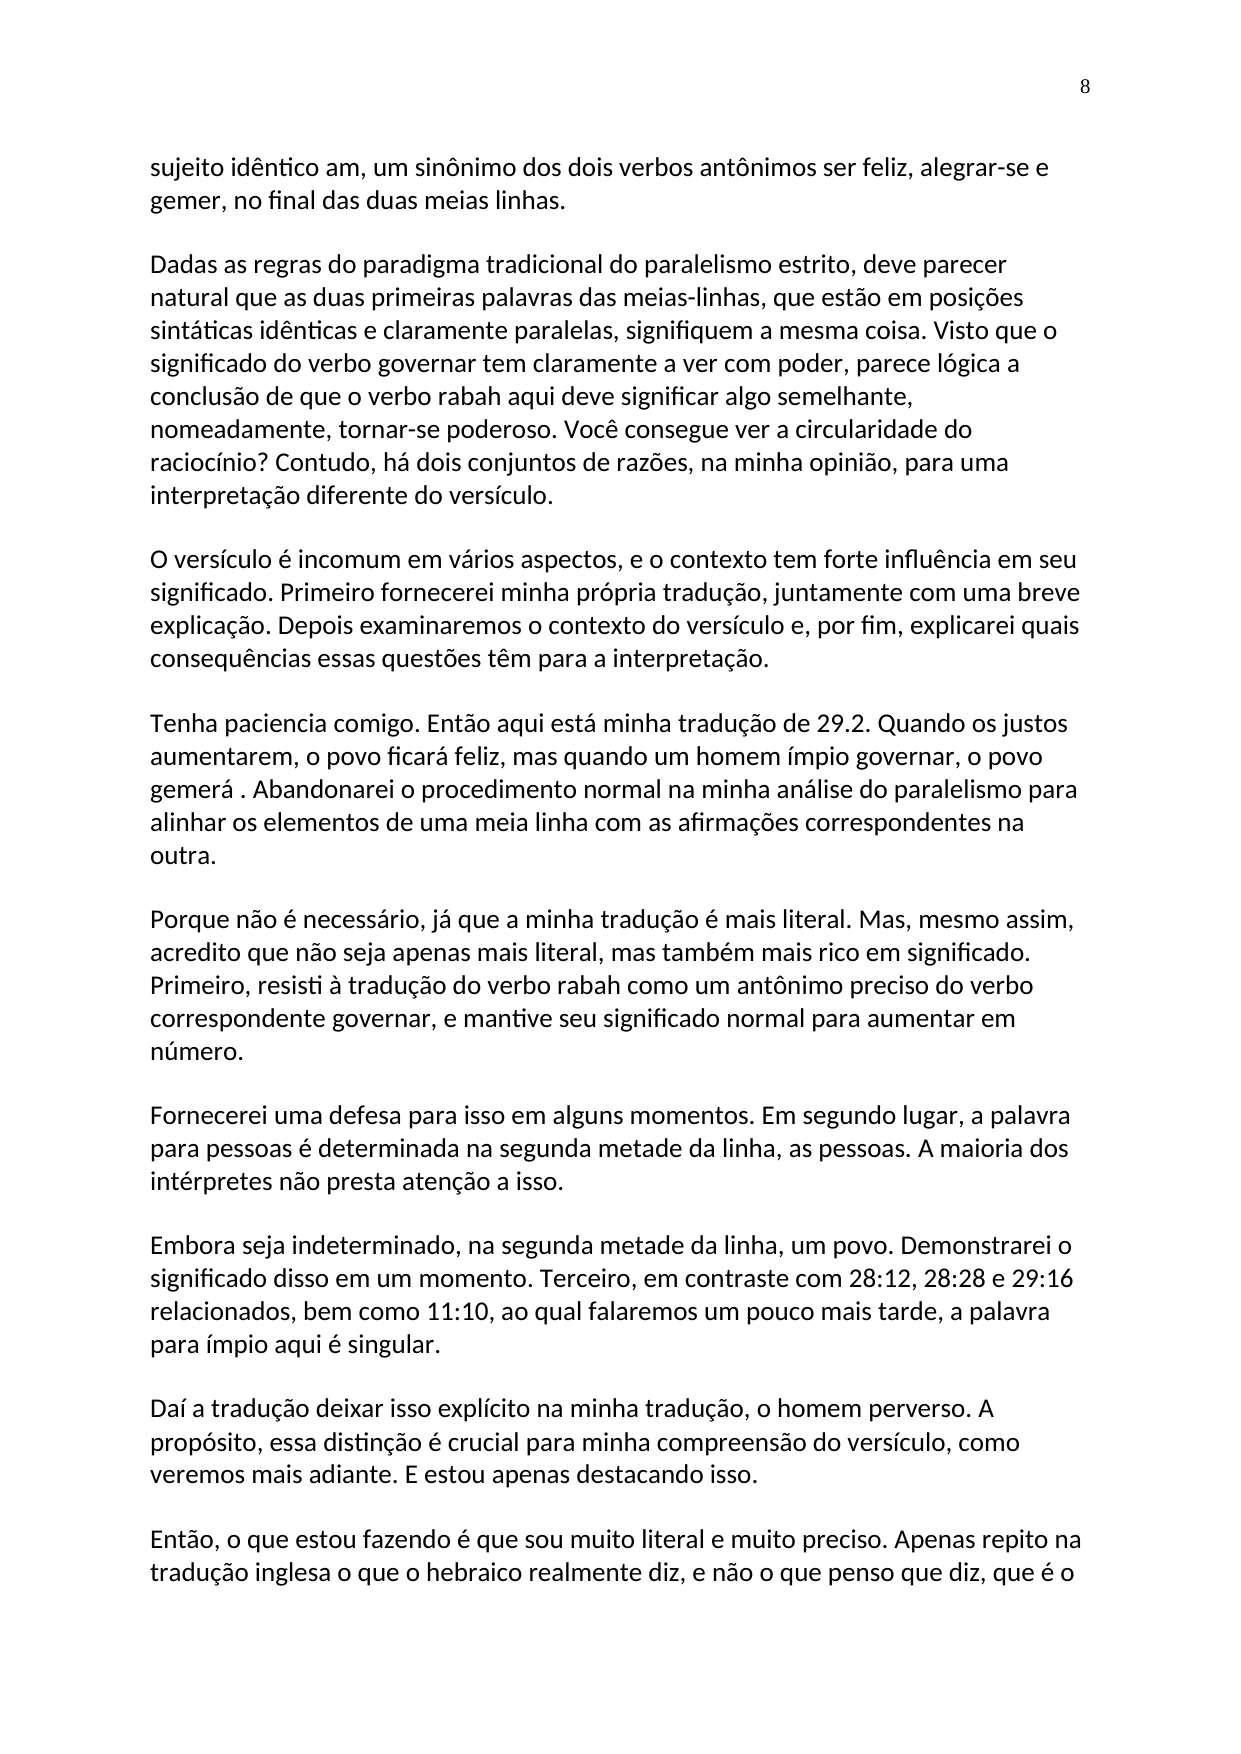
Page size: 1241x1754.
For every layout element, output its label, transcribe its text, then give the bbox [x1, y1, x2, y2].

text Dadas as regras do paradigma tradicional do paralelismo estrito, deve parecer natural que as duas primeiras palavras das meias-linhas, que estão em posições sintáticas idênticas e claramente paralelas, signifiquem a mesma coisa. Visto que o significado do verbo governar tem claramente a ver com poder, parece lógica a conclusão de que o verbo rabah aqui deve significar algo semelhante, nomeadamente, tornar-se poderoso. Você consegue ver a circularidade do raciocínio? Contudo, há dois conjuntos de razões, na minha opinião, para uma interpretação diferente do versículo. [150, 247, 1090, 511]
text O versículo é incomum em vários aspectos, e o contexto tem forte influência em seu significado. Primeiro fornecerei minha própria tradução, juntamente com uma breve explicação. Depois examinaremos o contexto do versículo e, por fim, explicarei quais consequências essas questões têm para a interpretação. [150, 542, 1090, 674]
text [150, 150, 1090, 216]
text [150, 1522, 1090, 1588]
text Daí a tradução deixar isso explícito na minha tradução, o homem perverso. A propósito, essa distinção é crucial para minha compreensão do versículo, como veremos mais adiante. E estou apenas destacando isso. [150, 1392, 1090, 1491]
text Tenha paciencia comigo. Então aqui está minha tradução de 29.2. Quando os justos aumentarem, o povo ficará feliz, mas quando um homem ímpio governar, o povo gemerá . Abandonarei o procedimento normal na minha análise do paralelismo para alinhar os elementos de uma meia linha com as afirmações correspondentes na outra. [150, 706, 1090, 871]
text Porque não é necessário, já que a minha tradução é mais literal. Mas, mesmo assim, acredito que não seja apenas mais literal, mas também mais rico em significado. Primeiro, resisti à tradução do verbo rabah como um antônimo preciso do verbo correspondente governar, e mantive seu significado normal para aumentar em número. [150, 902, 1090, 1067]
text Fornecerei uma defesa para isso em alguns momentos. Em segundo lugar, a palavra para pessoas é determinada na segunda metade da linha, as pessoas. A maioria dos intérpretes não presta atenção a isso. [150, 1098, 1090, 1197]
text Embora seja indeterminado, na segunda metade da linha, um povo. Demonstrarei o significado disso em um momento. Terceiro, em contraste com 28:12, 28:28 e 29:16 relacionados, bem como 11:10, ao qual falaremos um pouco mais tarde, a palavra para ímpio aqui é singular. [150, 1228, 1090, 1361]
